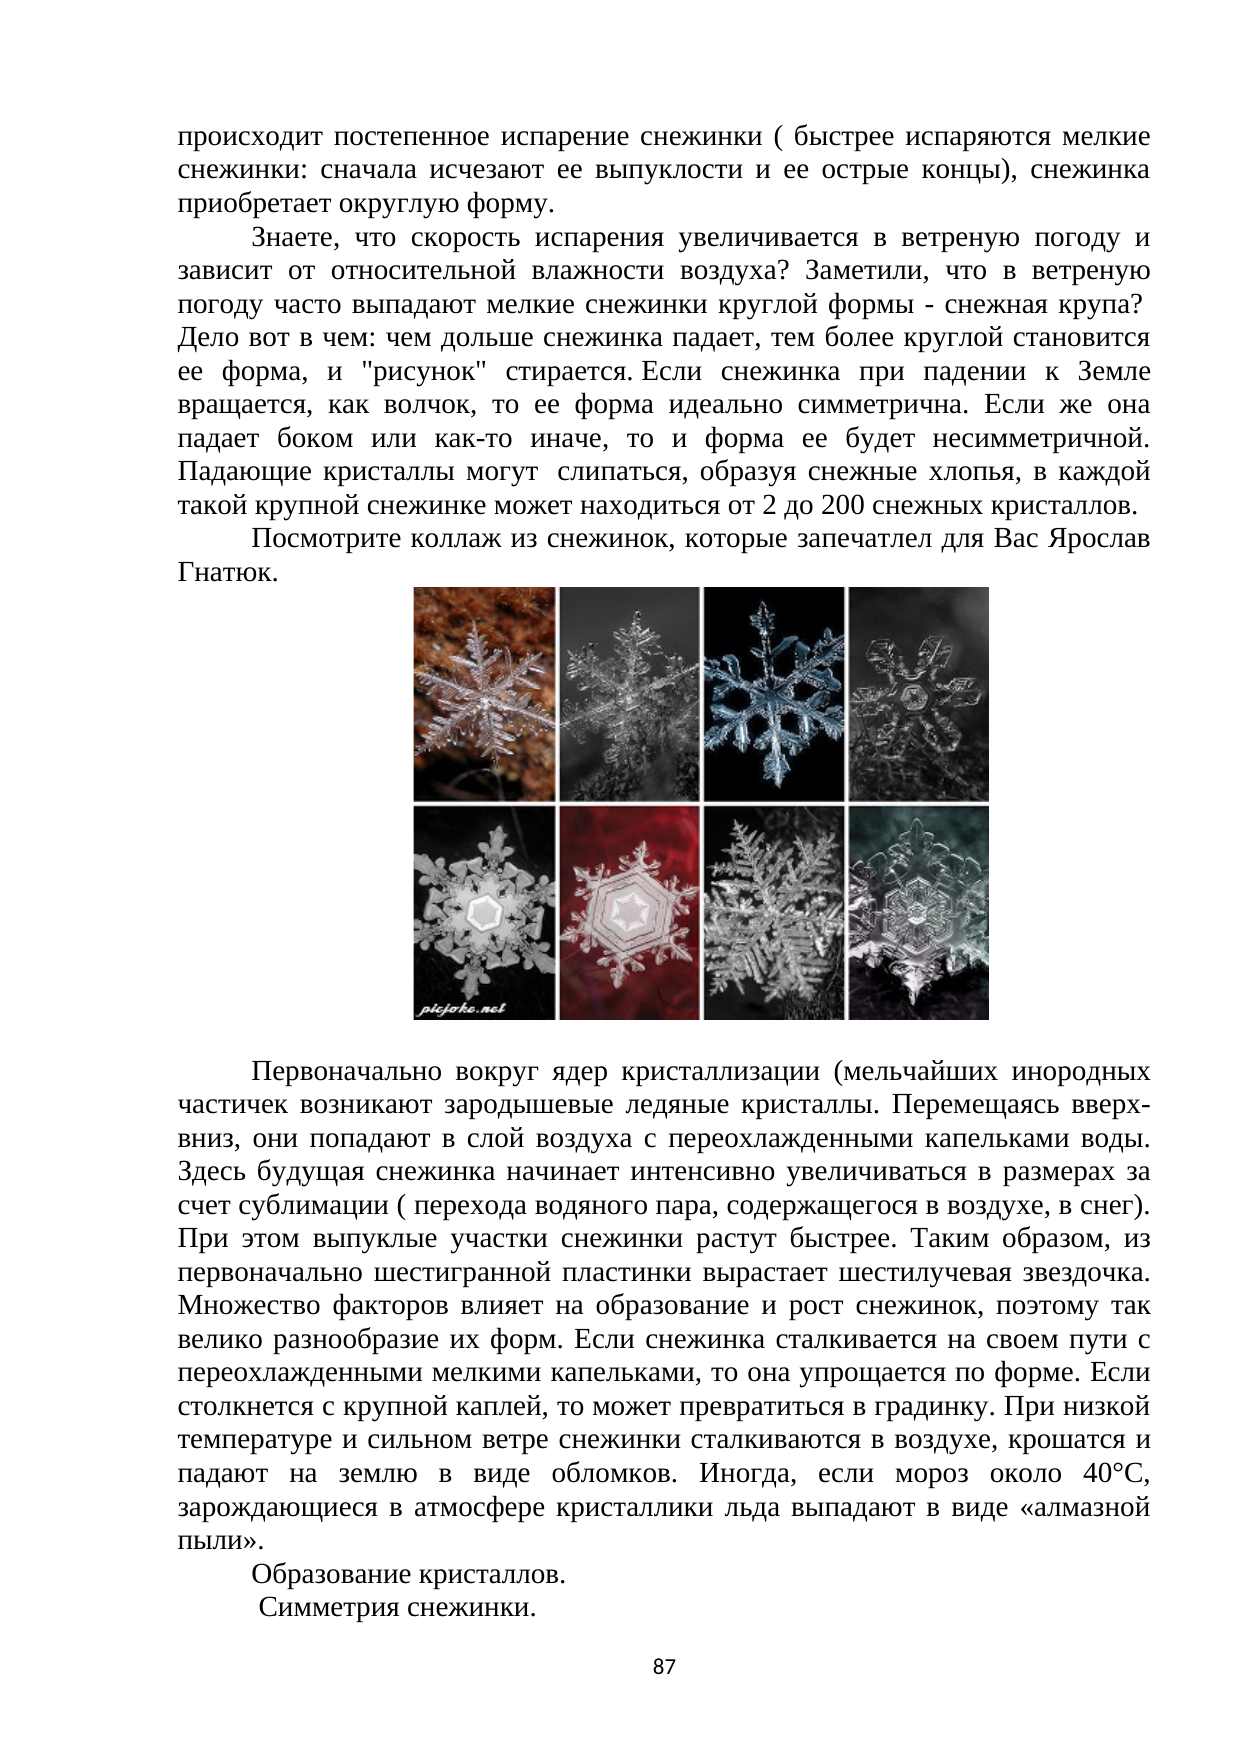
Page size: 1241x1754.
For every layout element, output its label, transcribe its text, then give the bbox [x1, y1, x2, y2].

text Образование кристаллов. [177, 1556, 1152, 1589]
text Знаете, что скорость испарения увеличивается в ветреную погоду и зависит от относительной влажности воздуха? Заметили, что в ветреную погоду часто выпадают мелкие снежинки круглой формы - снежная крупа? Дело вот в чем: чем дольше снежинка падает, тем более круглой становится ее форма, и "рисунок" стирается. Если снежинка при падении к Земле вращается, как волчок, то ее форма идеально симметрична. Если же она падает боком или как-то иначе, то и форма ее будет несимметричной. Падающие кристаллы могут слипаться, образуя снежные хлопья, в каждой такой крупной снежинке может находиться от 2 до 200 снежных кристаллов. [177, 219, 1152, 521]
picture [413, 587, 989, 1020]
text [177, 118, 1152, 219]
text Первоначально вокруг ядер кристаллизации (мельчайших инородных частичек возникают зародышевые ледяные кристаллы. Перемещаясь вверх-вниз, они попадают в слой воздуха с переохлажденными капельками воды. Здесь будущая снежинка начинает интенсивно увеличиваться в размерах за счет сублимации ( перехода водяного пара, содержащегося в воздухе, в снег). При этом выпуклые участки снежинки растут быстрее. Таким образом, из первоначально шестигранной пластинки вырастает шестилучевая звездочка. Множество факторов влияет на образование и рост снежинок, поэтому так велико разнообразие их форм. Если снежинка сталкивается на своем пути с переохлажденными мелкими капельками, то она упрощается по форме. Если столкнется с крупной каплей, то может превратиться в градинку. При низкой температуре и сильном ветре снежинки сталкиваются в воздухе, крошатся и падают на землю в виде обломков. Иногда, если мороз около 40°C, зарождающиеся в атмосфере кристаллики льда выпадают в виде «алмазной пыли». [177, 1053, 1152, 1556]
text Посмотрите коллаж из снежинок, которые запечатлел для Вас Ярослав Гнатюк. [177, 521, 1152, 588]
text Симметрия снежинки. [177, 1589, 1152, 1623]
